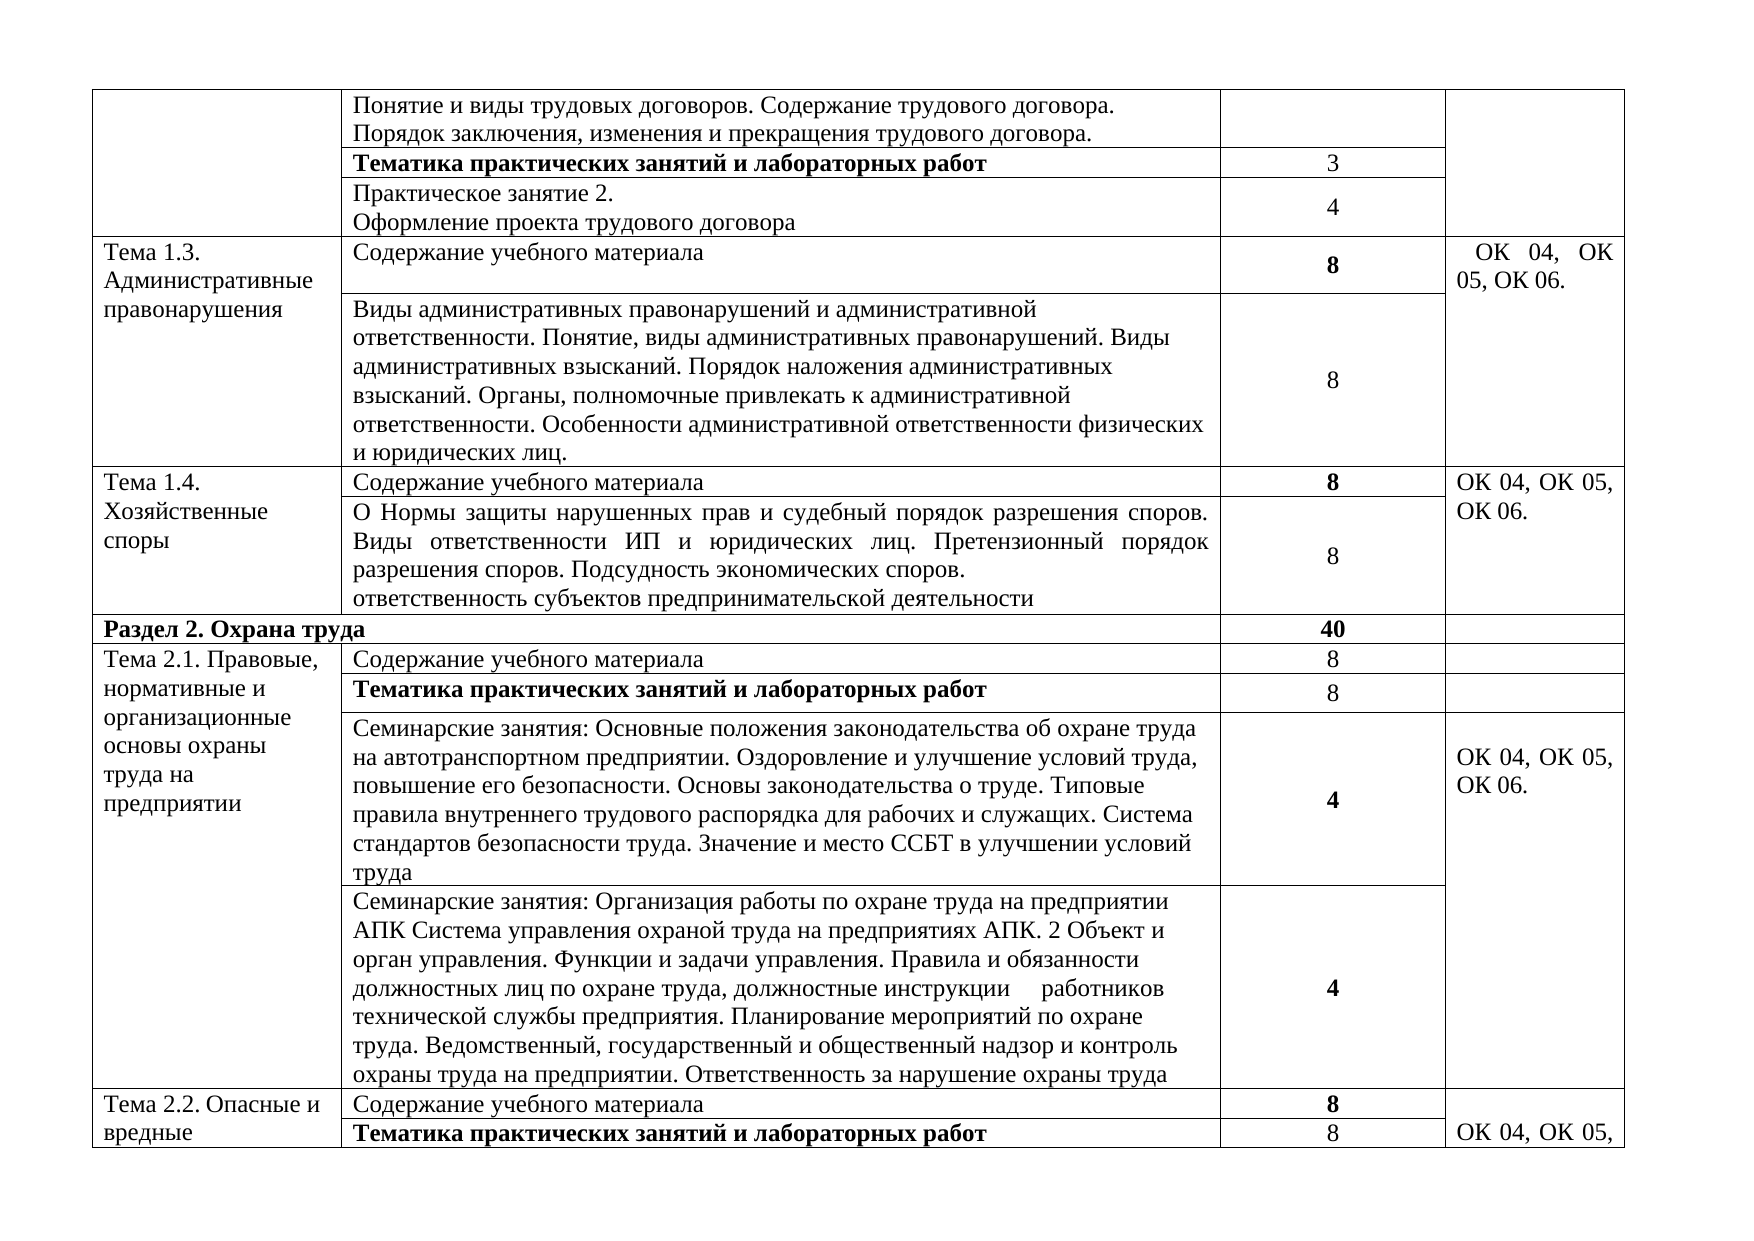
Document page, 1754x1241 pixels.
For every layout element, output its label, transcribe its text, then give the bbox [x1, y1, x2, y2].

table_cell [1446, 674, 1624, 712]
table_cell Тематика практических занятий и лабораторных работ [342, 674, 1220, 712]
table_cell [1446, 644, 1624, 673]
table_cell 3 [1221, 148, 1445, 177]
table_cell 4 [1221, 713, 1445, 885]
table_cell Тема 2.1. Правовые, нормативные и организационные основы охраны труда на предприятии [93, 644, 341, 1088]
table_cell Тематика практических занятий и лабораторных работ [342, 1119, 1220, 1147]
table_cell Семинарские занятия: Основные положения законодательства об охране труда на автотранспортном предприятии. Оздоровление и улучшение условий труда, повышение его безопасности. Основы законодательства о труде. Типовые правила внутреннего трудового распорядка для рабочих и служащих. Система стандартов безопасности труда. Значение и место ССБТ в улучшении условий труда [342, 713, 1220, 885]
table_cell ОК 04, ОК 05, ОК 06. [1446, 713, 1624, 1088]
table_cell 4 [1221, 178, 1445, 236]
table_cell Раздел 2. Охрана труда [93, 615, 1220, 643]
table_cell Виды административных правонарушений и административной ответственности. Понятие, виды административных правонарушений. Виды административных взысканий. Порядок наложения административных взысканий. Органы, полномочные привлекать к административной ответственности. Особенности административной ответственности физических и юридических лиц. [342, 294, 1220, 466]
table_cell 8 [1221, 497, 1445, 613]
table_cell Содержание учебного материала [342, 467, 1220, 496]
table_cell 8 [1221, 237, 1445, 293]
table_cell Тема 1.4. Хозяйственные споры [93, 467, 341, 613]
table_cell Практическое занятие 2. Оформление проекта трудового договора [342, 178, 1220, 236]
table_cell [342, 90, 1220, 147]
table_cell Содержание учебного материала [342, 1089, 1220, 1117]
table_cell 8 [1221, 1119, 1445, 1147]
table_cell Тема 2.2. Опасные и вредные производственные факторы [93, 1089, 341, 1147]
table_cell 8 [1221, 1089, 1445, 1117]
table_cell 8 [1221, 467, 1445, 496]
table_cell 8 [1221, 294, 1445, 466]
table_cell Тема 1.3. Административные правонарушения [93, 237, 341, 466]
table_cell ОК 04, ОК 05, ОК 06. [1446, 1089, 1624, 1147]
table_cell 40 [1221, 615, 1445, 643]
table_cell 8 [1221, 644, 1445, 673]
table_cell 8 [1221, 674, 1445, 712]
table_cell Содержание учебного материала [342, 644, 1220, 673]
table_cell Содержание учебного материала [342, 237, 1220, 293]
table_cell Семинарские занятия: Организация работы по охране труда на предприятии АПК Система управления охраной труда на предприятиях АПК. 2 Объект и орган управления. Функции и задачи управления. Правила и обязанности должностных лиц по охране труда, должностные инструкции работников технической службы предприятия. Планирование мероприятий по охране труда. Ведомственный, государственный и общественный надзор и контроль охраны труда на предприятии. Ответственность за нарушение охраны труда [342, 886, 1220, 1088]
table_cell [1446, 615, 1624, 643]
table_cell 4 [1221, 886, 1445, 1088]
table_cell 2 [1221, 90, 1445, 147]
table_cell Тематика практических занятий и лабораторных работ [342, 148, 1220, 177]
table_cell О Нормы защиты нарушенных прав и судебный порядок разрешения споров. Виды ответственности ИП и юридических лиц. Претензионный порядок разрешения споров. Подсудность экономических споров. ответственность субъектов предпринимательской деятельности [342, 497, 1220, 613]
table_cell ОК 04, ОК 05, ОК 06. [1446, 237, 1624, 466]
table_cell ОК 04, ОК 05, ОК 06. [1446, 467, 1624, 613]
